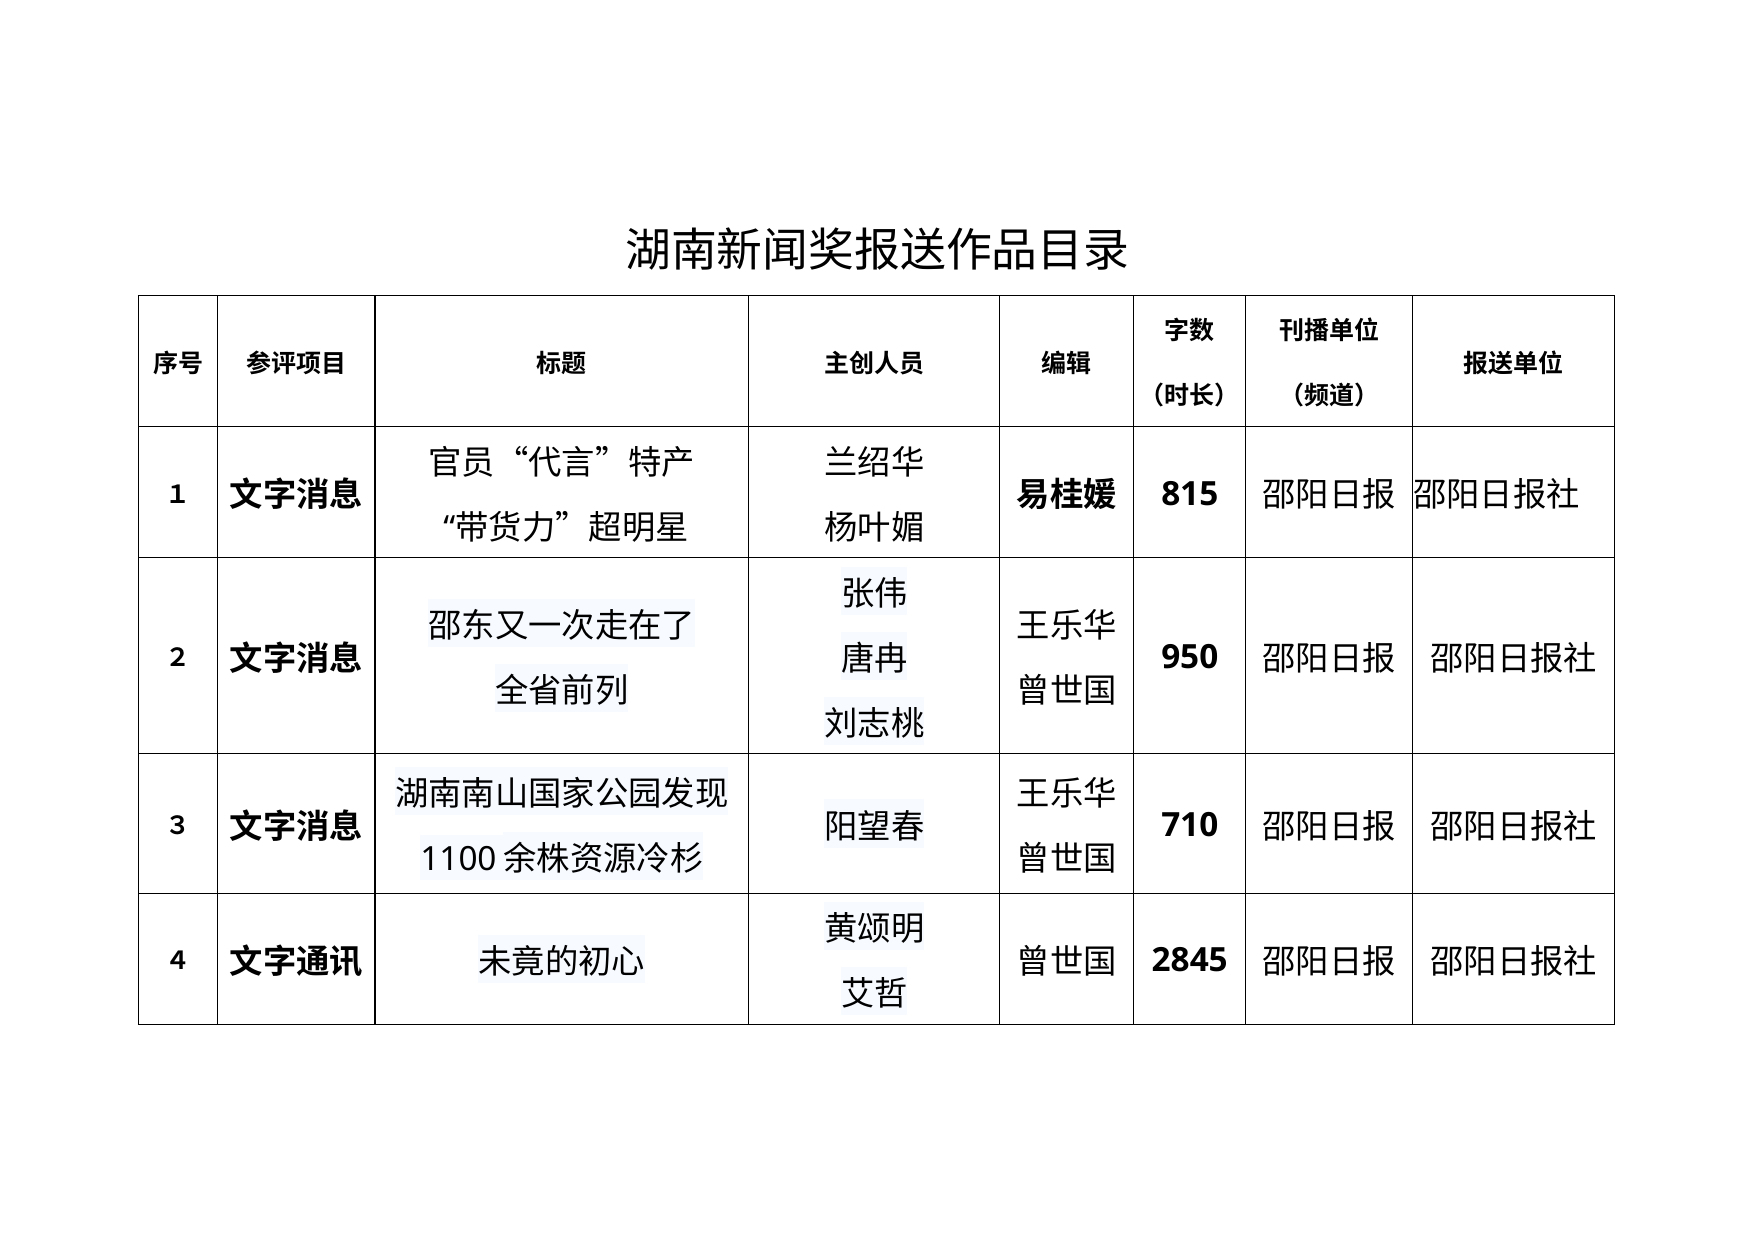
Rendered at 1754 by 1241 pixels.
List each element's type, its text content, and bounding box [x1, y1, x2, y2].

table_cell 邵阳日报 [1246, 427, 1412, 557]
table_cell 张伟 唐冉 刘志桃 [749, 558, 999, 753]
table_cell 邵阳日报社 [1413, 427, 1614, 557]
table_cell 官员“代言”特产 “带货力”超明星 [376, 427, 748, 557]
table_header 报送单位 [1413, 296, 1614, 426]
table_cell 王乐华 曾世国 [1000, 558, 1133, 753]
table_cell 湖南南山国家公园发现1100余株资源冷杉 [376, 754, 748, 893]
table_cell 邵阳日报社 [1413, 558, 1614, 753]
table_cell 邵东又一次走在了 全省前列 [376, 558, 748, 753]
table_cell 文字消息 [218, 427, 374, 557]
table_cell 未竟的初心 [376, 894, 748, 1024]
table_cell 王乐华 曾世国 [1000, 754, 1133, 893]
table_cell ２ [139, 558, 217, 753]
table_cell 易桂媛 [1000, 427, 1133, 557]
table_header 字数 （时长） [1134, 296, 1245, 426]
table_cell 文字消息 [218, 754, 374, 893]
table_header 序号 [139, 296, 217, 426]
table_header 参评项目 [218, 296, 374, 426]
table_cell １ [139, 427, 217, 557]
table_cell 邵阳日报社 [1413, 754, 1614, 893]
table_cell 曾世国 [1000, 894, 1133, 1024]
table_cell 邵阳日报 [1246, 894, 1412, 1024]
table_cell 950 [1134, 558, 1245, 753]
table_header 编辑 [1000, 296, 1133, 426]
table_cell ３ [139, 754, 217, 893]
table_cell 邵阳日报 [1246, 754, 1412, 893]
table_cell 文字消息 [218, 558, 374, 753]
table_cell ４ [139, 894, 217, 1024]
text 湖南新闻奖报送作品目录 [150, 198, 1604, 295]
table_cell 邵阳日报社 [1413, 894, 1614, 1024]
table_header 主创人员 [749, 296, 999, 426]
table_cell 邵阳日报 [1246, 558, 1412, 753]
table_cell 黄颂明 艾哲 [749, 894, 999, 1024]
table_header 标题 [376, 296, 748, 426]
table_cell 2845 [1134, 894, 1245, 1024]
table_header 刊播单位 （频道） [1246, 296, 1412, 426]
table_cell 815 [1134, 427, 1245, 557]
table_cell 阳望春 [749, 754, 999, 893]
table_cell 文字通讯 [218, 894, 374, 1024]
table_cell 710 [1134, 754, 1245, 893]
table_cell 兰绍华 杨叶媚 [749, 427, 999, 557]
